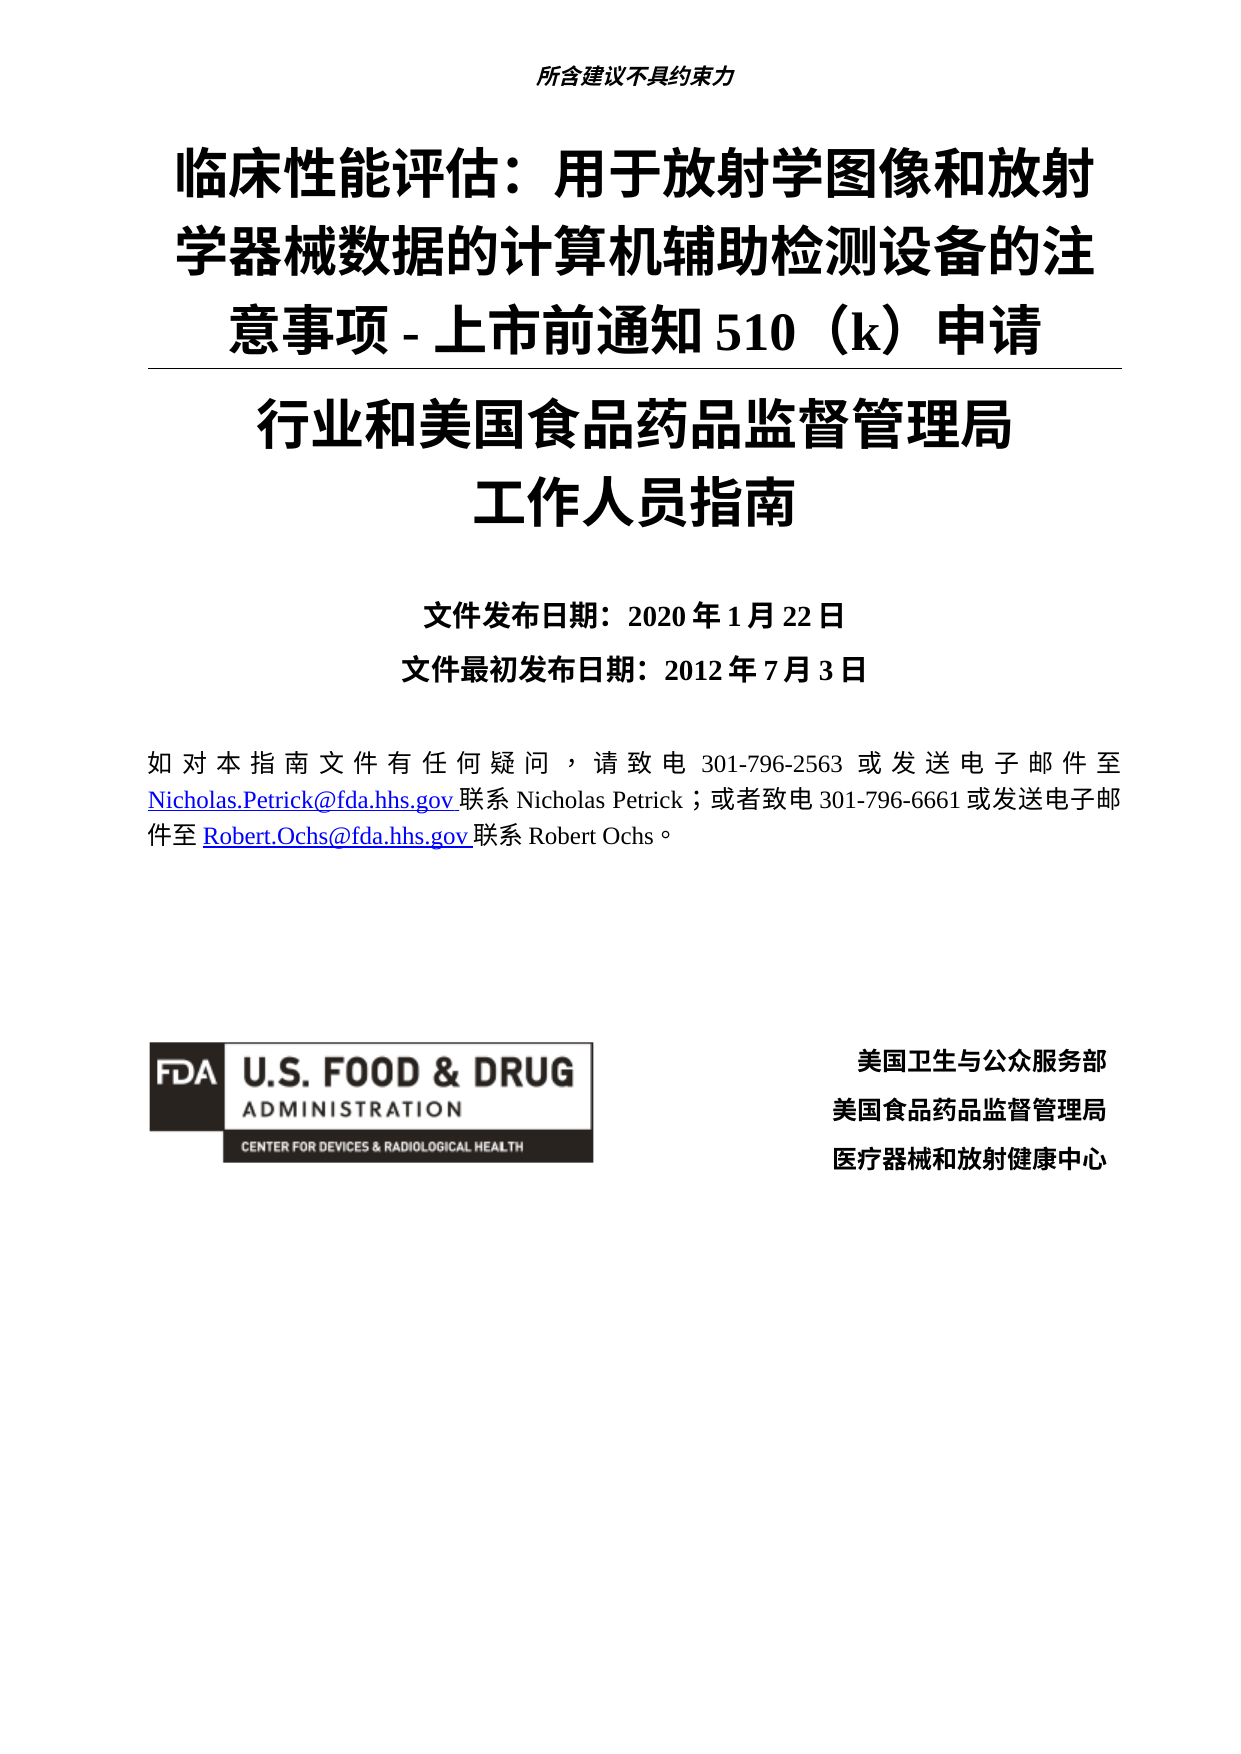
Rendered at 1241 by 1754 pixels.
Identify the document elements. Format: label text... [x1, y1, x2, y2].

table_header 美国卫生与公众服务部 美国食品药品监督管理局 医疗器械和放射健康中心 [609, 1029, 1113, 1193]
text 如对本指南文件有任何疑问，请致电301-796-2563或发送电子邮件至Nicholas.Petrick@fda.hhs.gov联系Nicholas Petrick；或者致电301-796-6661或发送电子邮件至Robert.Ochs@fda.hhs.gov联系Robert Ochs。 [148, 743, 1122, 852]
text 临床性能评估：用于放射学图像和放射学器械数据的计算机辅助检测设备的注意事项 - 上市前通知510（k）申请 [148, 131, 1122, 368]
text 行业和美国食品药品监督管理局 工作人员指南 [148, 382, 1122, 538]
picture [147, 1041, 601, 1169]
text 文件最初发布日期：2012年7月3日 [148, 647, 1122, 689]
table_header [142, 1029, 609, 1193]
text 文件发布日期：2020年1月22日 [148, 592, 1122, 634]
